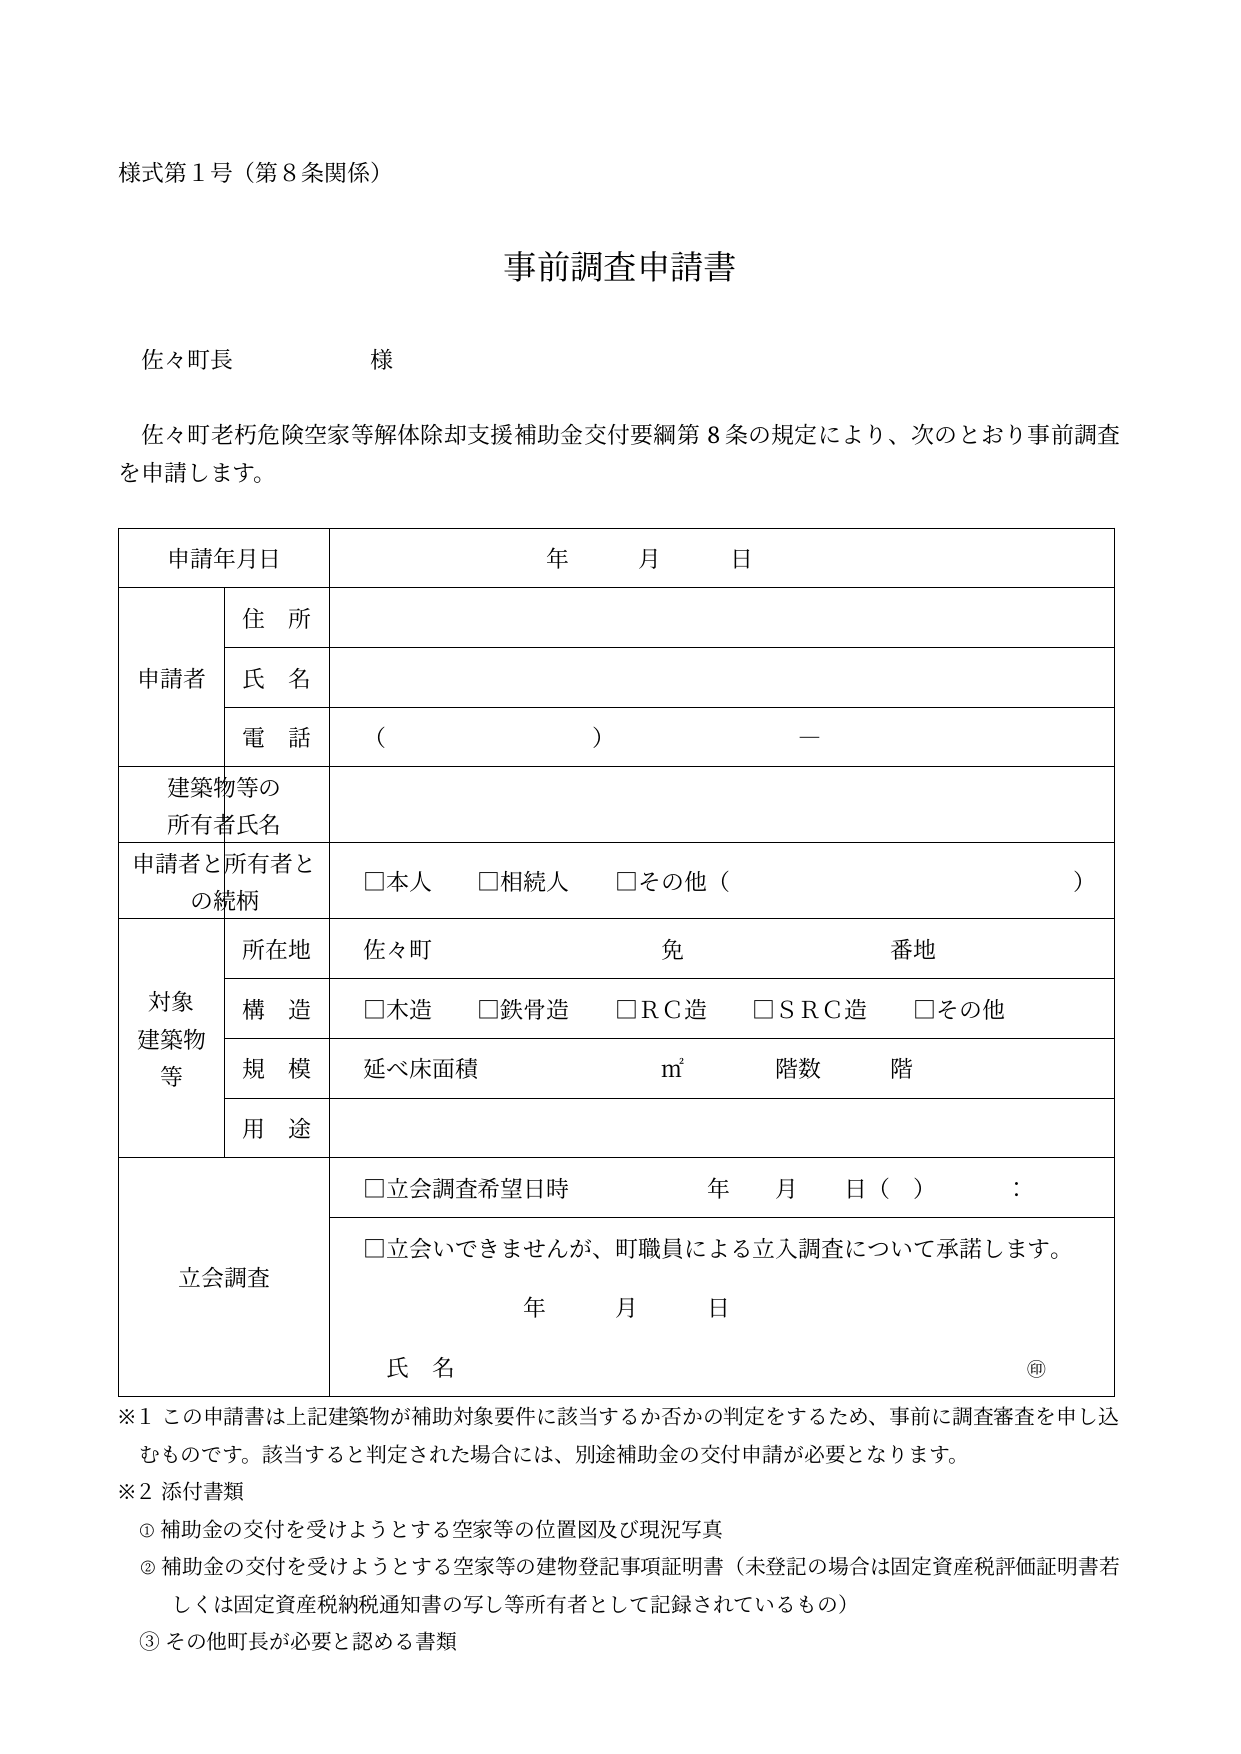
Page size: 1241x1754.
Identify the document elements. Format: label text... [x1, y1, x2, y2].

table_cell 住 所 [225, 588, 329, 647]
table_cell □立会調査希望日時 年 月 日（ ） ： [330, 1158, 1114, 1217]
table_cell 氏 名 ㊞ [330, 1336, 1114, 1396]
table_header 申請年月日 [119, 529, 329, 587]
text 佐々町老朽危険空家等解体除却支援補助金交付要綱第8条の規定により、次のとおり事前調査を申請します。 [118, 415, 1122, 490]
table_cell （ ） ― [330, 708, 1114, 766]
table_cell 申請者と所有者との続柄 [225, 843, 329, 918]
table_cell [330, 767, 1114, 842]
table_cell 佐々町 免 番地 [330, 919, 1114, 978]
text 佐々町長 様 [118, 340, 1122, 377]
table_cell 申請者と所有者との続柄 [119, 843, 224, 918]
table_cell 用 途 [225, 1099, 329, 1157]
table_cell 所在地 [225, 919, 329, 978]
table_cell □本人 □相続人 □その他（ ） [330, 843, 1114, 918]
text ※１ この申請書は上記建築物が補助対象要件に該当するか否かの判定をするため、事前に調査審査を申し込むものです。該当すると判定された場合には、別途補助金の交付申請が必要となります。 [118, 1397, 1122, 1472]
table_cell 申請者 [119, 588, 224, 766]
table_cell 立会調査 [119, 1158, 329, 1396]
text ※２ 添付書類 [118, 1472, 1122, 1509]
table_cell 建築物等の 所有者氏名 [119, 767, 224, 842]
table_cell □木造 □鉄骨造 □ＲＣ造 □ＳＲＣ造 □その他 [330, 979, 1114, 1038]
table_cell 対象 建築物等 [119, 919, 224, 1157]
text 事前調査申請書 [118, 227, 1122, 302]
table_cell 規 模 [225, 1039, 329, 1097]
text ③ その他町長が必要と認める書類 [118, 1622, 1122, 1659]
table_cell [330, 588, 1114, 647]
table_cell [330, 648, 1114, 707]
table_cell 建築物等の 所有者氏名 [225, 767, 329, 842]
table_cell 電 話 [225, 708, 329, 766]
table_header 年 月 日 [330, 529, 1114, 587]
text ① 補助金の交付を受けようとする空家等の位置図及び現況写真 [118, 1509, 1122, 1547]
table_cell 氏 名 [225, 648, 329, 707]
text ② 補助金の交付を受けようとする空家等の建物登記事項証明書（未登記の場合は固定資産税評価証明書若しくは固定資産税納税通知書の写し等所有者として記録されているもの） [140, 1547, 1122, 1622]
table_cell 構 造 [225, 979, 329, 1038]
table_cell 年 月 日 [330, 1276, 1114, 1336]
table_cell [330, 1099, 1114, 1157]
table_cell 延べ床面積 ㎡ 階数 階 [330, 1039, 1114, 1097]
text 様式第１号（第８条関係） [118, 152, 1122, 190]
table_cell □立会いできませんが、町職員による立入調査について承諾します。 [330, 1218, 1114, 1276]
